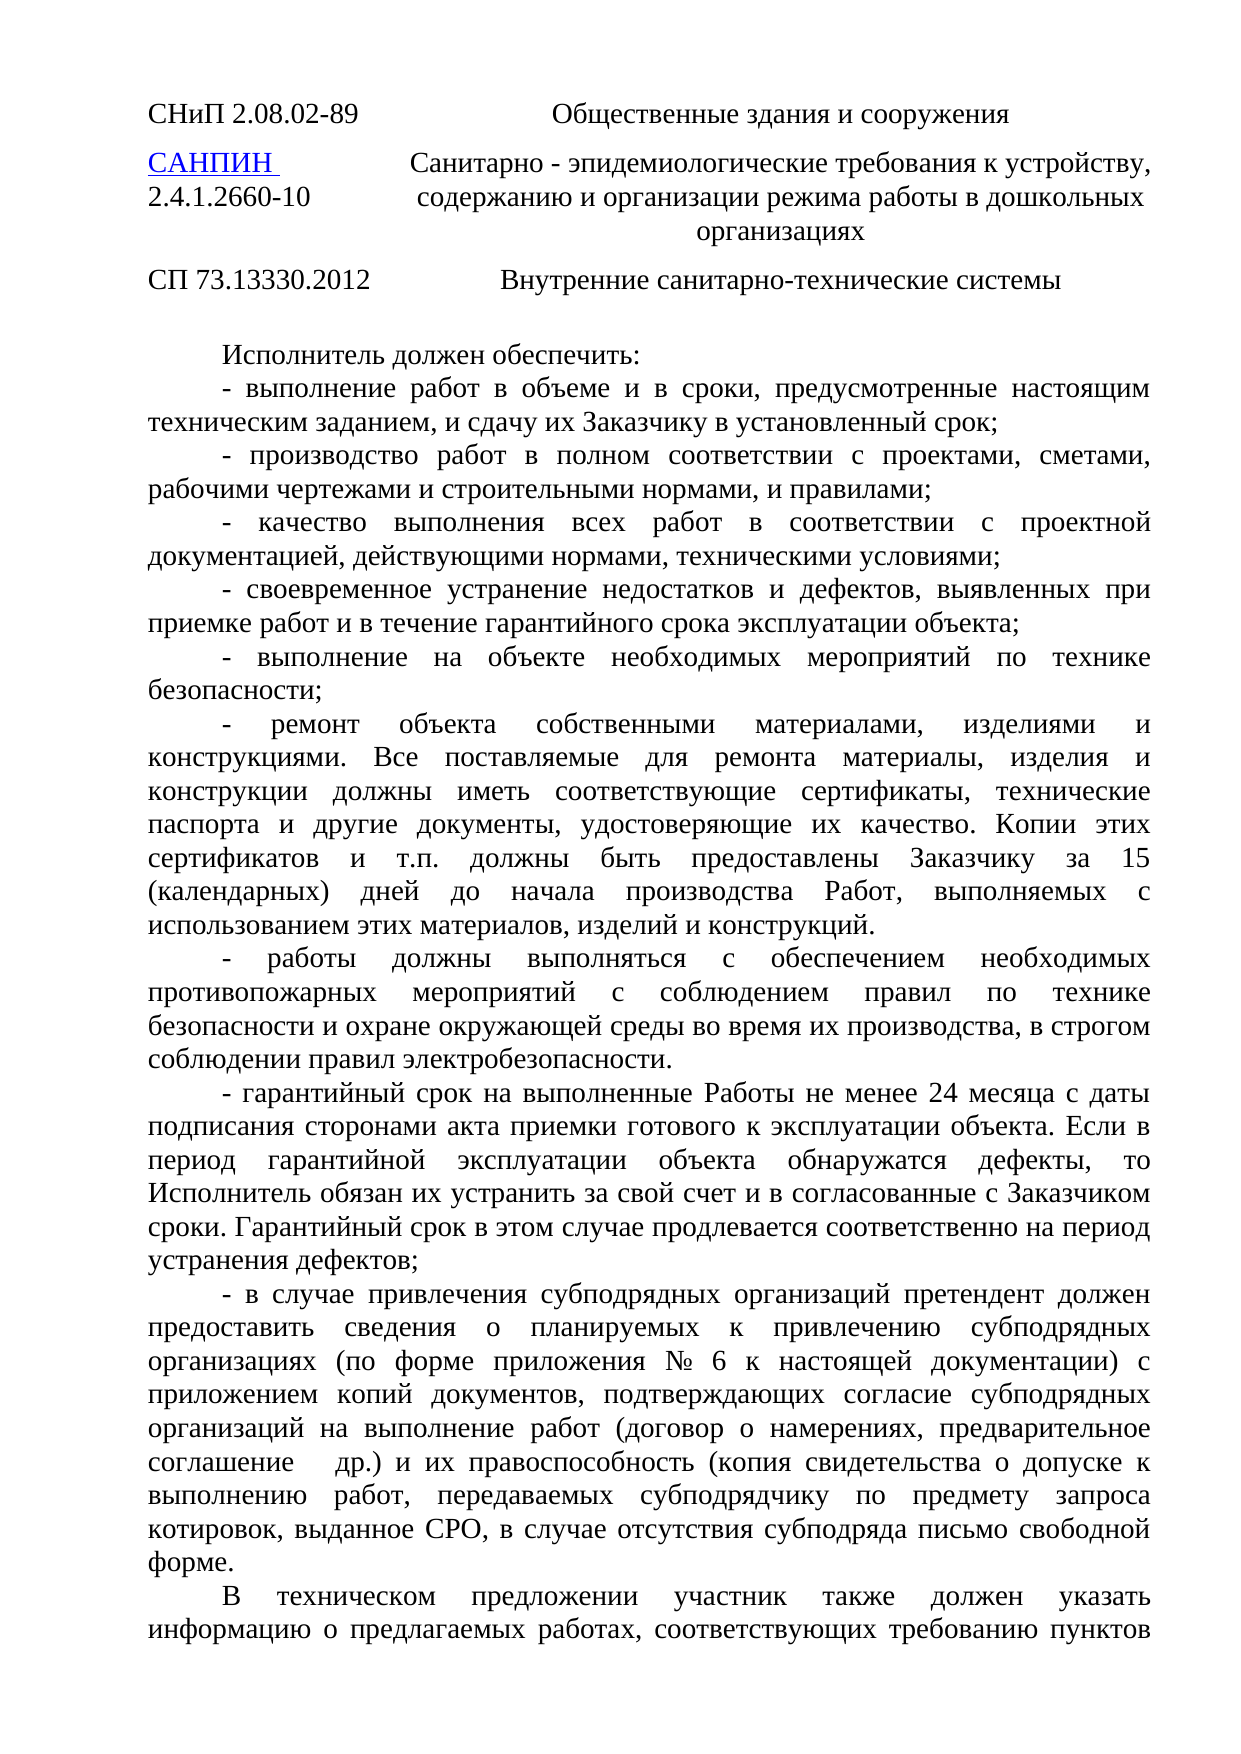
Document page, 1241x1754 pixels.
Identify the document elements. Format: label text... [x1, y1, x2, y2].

text - работы должны выполняться с обеспечением необходимых противопожарных мероприятий с соблюдением правил по технике безопасности и охране окружающей среды во время их производства, в строгом соблюдении правил электробезопасности. [148, 941, 1152, 1075]
text - производство работ в полном соответствии с проектами, сметами, рабочими чертежами и строительными нормами, и правилами; [148, 437, 1152, 504]
text - в случае привлечения субподрядных организаций претендент должен предоставить сведения о планируемых к привлечению субподрядных организациях (по форме приложения № 6 к настоящей документации) с приложением копий документов, подтверждающих согласие субподрядных организаций на выполнение работ (договор о намерениях, предварительное соглашение др.) и их правоспособность (копия свидетельства о допуске к выполнению работ, передаваемых субподрядчику по предмету запроса котировок, выданное СРО, в случае отсутствия субподряда письмо свободной форме. [148, 1276, 1152, 1578]
text Исполнитель должен обеспечить: [148, 337, 1152, 370]
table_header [410, 89, 1152, 138]
text - выполнение на объекте необходимых мероприятий по технике безопасности; [148, 639, 1152, 706]
text - качество выполнения всех работ в соответствии с проектной документацией, действующими нормами, техническими условиями; [148, 504, 1152, 572]
text - ремонт объекта собственными материалами, изделиями и конструкциями. Все поставляемые для ремонта материалы, изделия и конструкции должны иметь соответствующие сертификаты, технические паспорта и другие документы, удостоверяющие их качество. Копии этих сертификатов и т.п. должны быть предоставлены Заказчику за 15 (календарных) дней до начала производства Работ, выполняемых с использованием этих материалов, изделий и конструкций. [148, 706, 1152, 941]
text - гарантийный срок на выполненные Работы не менее 24 месяца с даты подписания сторонами акта приемки готового к эксплуатации объекта. Если в период гарантийной эксплуатации объекта обнаружатся дефекты, то Исполнитель обязан их устранить за свой счет и в согласованные с Заказчиком сроки. Гарантийный срок в этом случае продлевается соответственно на период устранения дефектов; [148, 1075, 1152, 1276]
text - своевременное устранение недостатков и дефектов, выявленных при приемке работ и в течение гарантийного срока эксплуатации объекта; [148, 572, 1152, 639]
table_cell САНПИН 2.4.1.2660-10 [148, 138, 409, 254]
table_cell СП 73.13330.2012 [148, 254, 409, 303]
text - выполнение работ в объеме и в сроки, предусмотренные настоящим техническим заданием, и сдачу их Заказчику в установленный срок; [148, 370, 1152, 437]
table_cell Санитарно - эпидемиологические требования к устройству, содержанию и организации режима работы в дошкольных организациях [410, 138, 1152, 254]
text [148, 1578, 1152, 1645]
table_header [148, 89, 409, 138]
table_cell Внутренние санитарно-технические системы [410, 254, 1152, 303]
